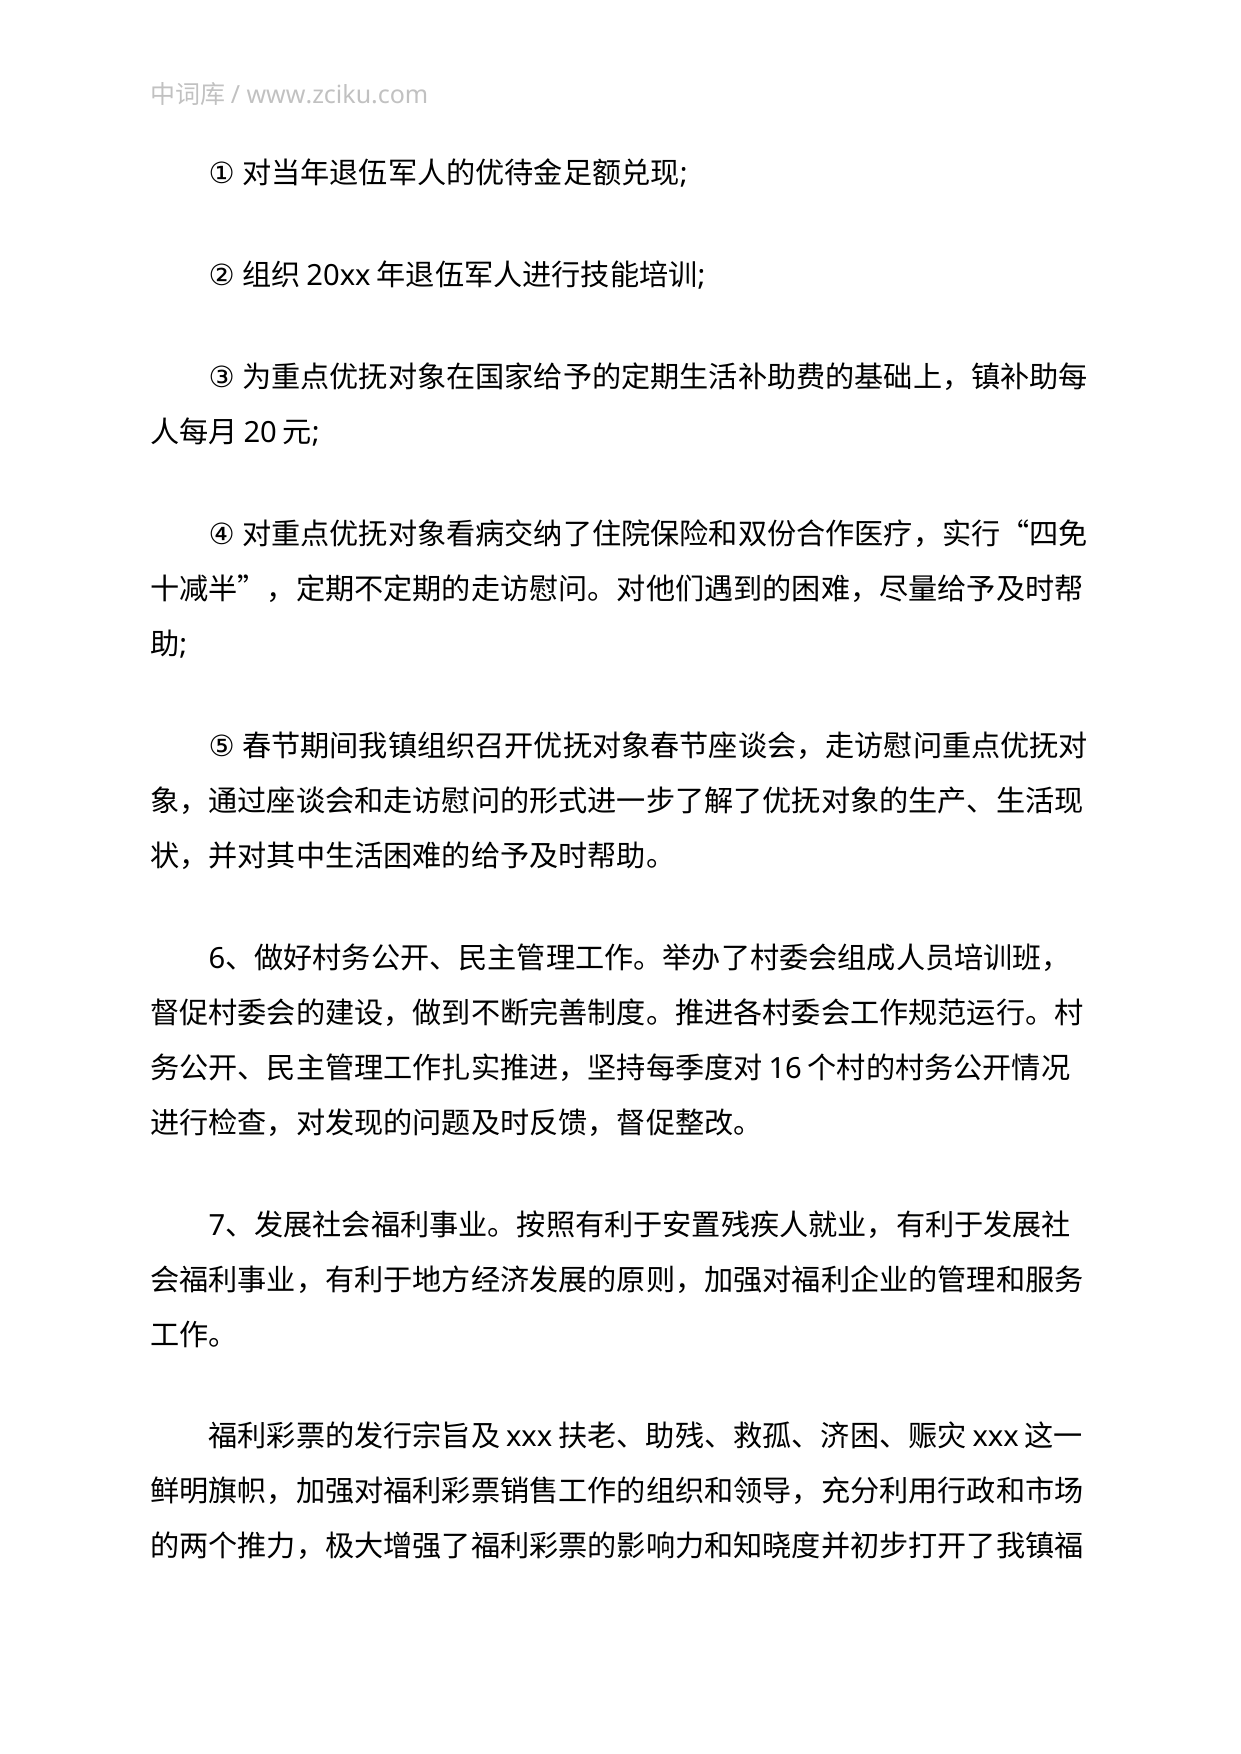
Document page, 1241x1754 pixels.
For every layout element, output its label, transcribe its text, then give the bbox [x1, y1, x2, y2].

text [150, 1413, 1090, 1565]
text ② 组织20xx年退伍军人进行技能培训; [150, 252, 1090, 294]
text ④ 对重点优抚对象看病交纳了住院保险和双份合作医疗，实行“四免十减半”，定期不定期的走访慰问。对他们遇到的困难，尽量给予及时帮助; [150, 511, 1090, 663]
text ③ 为重点优抚对象在国家给予的定期生活补助费的基础上，镇补助每人每月20元; [150, 354, 1090, 451]
text 7、发展社会福利事业。按照有利于安置残疾人就业，有利于发展社会福利事业，有利于地方经济发展的原则，加强对福利企业的管理和服务工作。 [150, 1201, 1090, 1353]
text 6、做好村务公开、民主管理工作。举办了村委会组成人员培训班，督促村委会的建设，做到不断完善制度。推进各村委会工作规范运行。村务公开、民主管理工作扎实推进，坚持每季度对16个村的村务公开情况进行检查，对发现的问题及时反馈，督促整改。 [150, 934, 1090, 1142]
text ① 对当年退伍军人的优待金足额兑现; [150, 150, 1090, 192]
text ⑤ 春节期间我镇组织召开优抚对象春节座谈会，走访慰问重点优抚对象，通过座谈会和走访慰问的形式进一步了解了优抚对象的生产、生活现状，并对其中生活困难的给予及时帮助。 [150, 723, 1090, 875]
